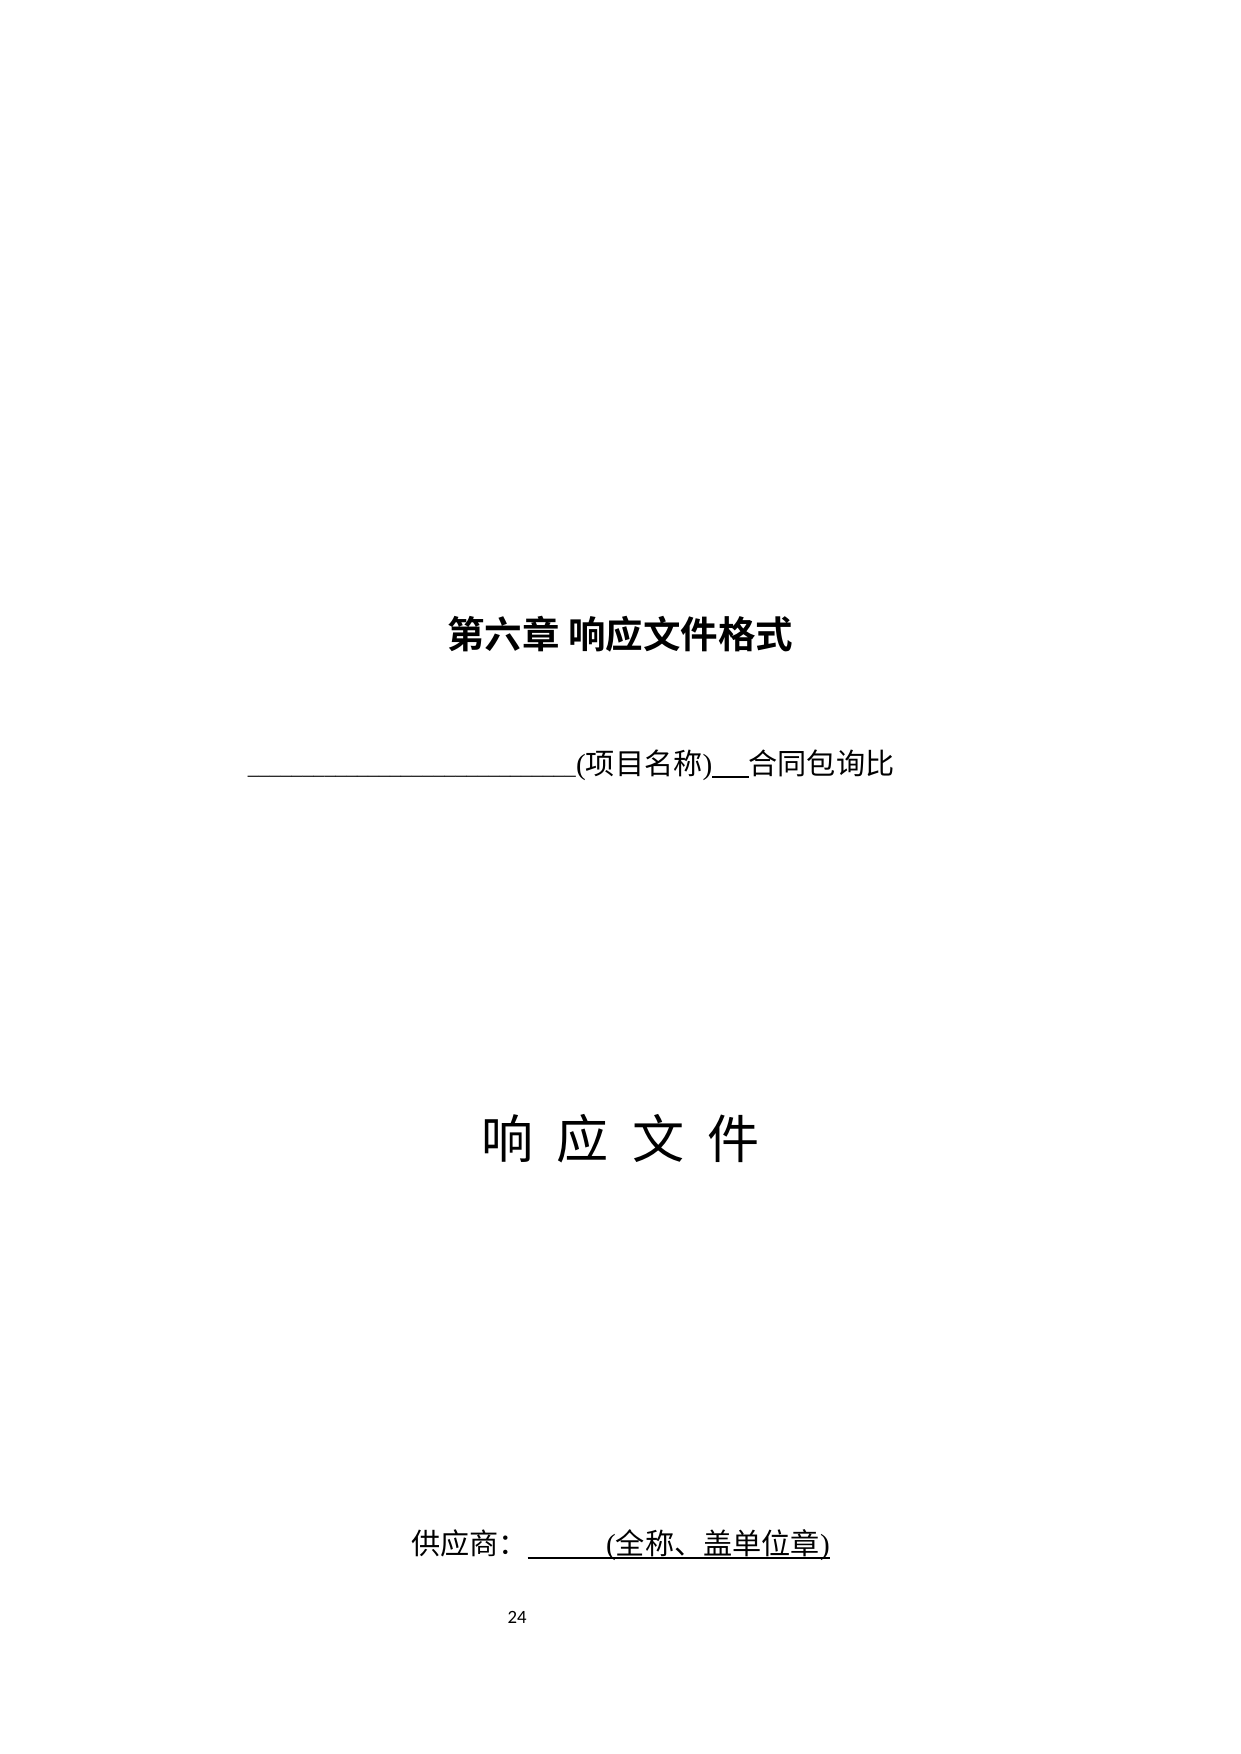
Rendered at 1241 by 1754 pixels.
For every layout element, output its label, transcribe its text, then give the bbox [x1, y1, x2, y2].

text ______________________________(项目名称) 合同包询比 [187, 729, 1053, 794]
text 响 应 文 件 [187, 1087, 1053, 1184]
text 供应商： (全称、盖单位章) [187, 1509, 1053, 1574]
text 第六章 响应文件格式 [187, 599, 1053, 664]
